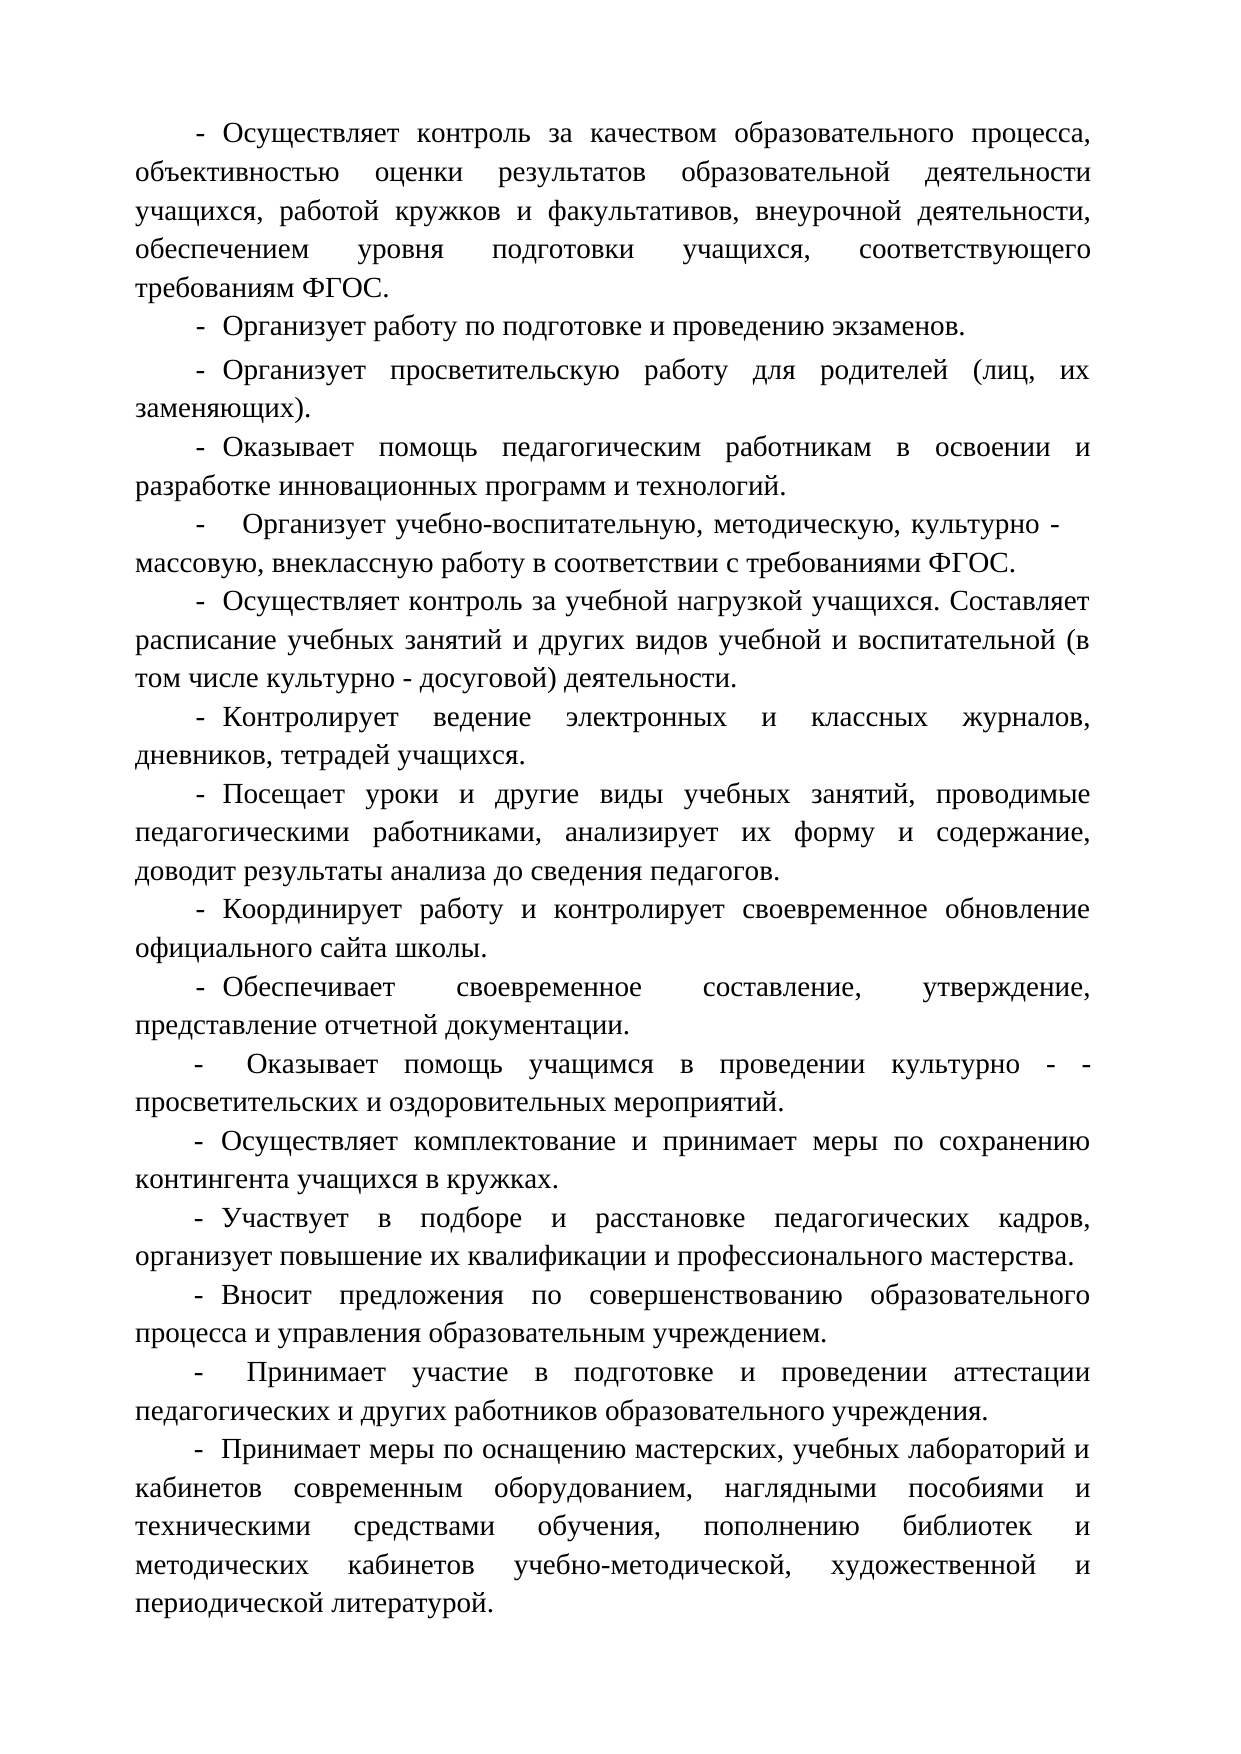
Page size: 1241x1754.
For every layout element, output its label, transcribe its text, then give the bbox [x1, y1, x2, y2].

list Вносит предложения по совершенствованию образовательного процесса и управления образовательным учреждением. [135, 1277, 1090, 1349]
list Участвует в подборе и расстановке педагогических кадров, организует повышение их квалификации и профессионального мастерства. [135, 1200, 1091, 1272]
list Принимает участие в подготовке и проведении аттестации педагогических и других работников образовательного учреждения. [135, 1354, 1090, 1426]
list Организует учебно-воспитательную, методическую, культурно - массовую, внеклассную работу в соответствии с требованиями ФГОС. [135, 506, 1091, 578]
list Координирует работу и контролирует своевременное обновление официального сайта школы. [135, 892, 1090, 964]
list Осуществляет контроль за учебной нагрузкой учащихся. Составляет расписание учебных занятий и других видов учебной и воспитательной (в том числе культурно - досуговой) деятельности. [135, 583, 1090, 694]
list Осуществляет контроль за качеством образовательного процесса, объективностью оценки результатов образовательной деятельности учащихся, работой кружков и факультативов, внеурочной деятельности, обеспечением уровня подготовки учащихся, соответствующего требованиям ФГОС. [135, 116, 1091, 303]
list Организует просветительскую работу для родителей (лиц, их заменяющих). [135, 352, 1090, 424]
list Осуществляет комплектование и принимает меры по сохранению контингента учащихся в кружках. [135, 1123, 1091, 1195]
list Обеспечивает своевременное составление, утверждение, представление отчетной документации. [135, 969, 1090, 1041]
list Оказывает помощь учащимся в проведении культурно - - просветительских и оздоровительных мероприятий. [135, 1046, 1091, 1118]
list Принимает меры по оснащению мастерских, учебных лабораторий и кабинетов современным оборудованием, наглядными пособиями и техническими средствами обучения, пополнению библиотек и методических кабинетов учебно-методической, художественной и периодической литературой. [135, 1431, 1091, 1619]
list Оказывает помощь педагогическим работникам в освоении и разработке инновационных программ и технологий. [135, 429, 1091, 501]
list Организует работу по подготовке и проведению экзаменов. [196, 308, 1219, 342]
list Посещает уроки и другие виды учебных занятий, проводимые педагогическими работниками, анализирует их форму и содержание, доводит результаты анализа до сведения педагогов. [135, 776, 1091, 887]
list Контролирует ведение электронных и классных журналов, дневников, тетрадей учащихся. [135, 699, 1090, 771]
